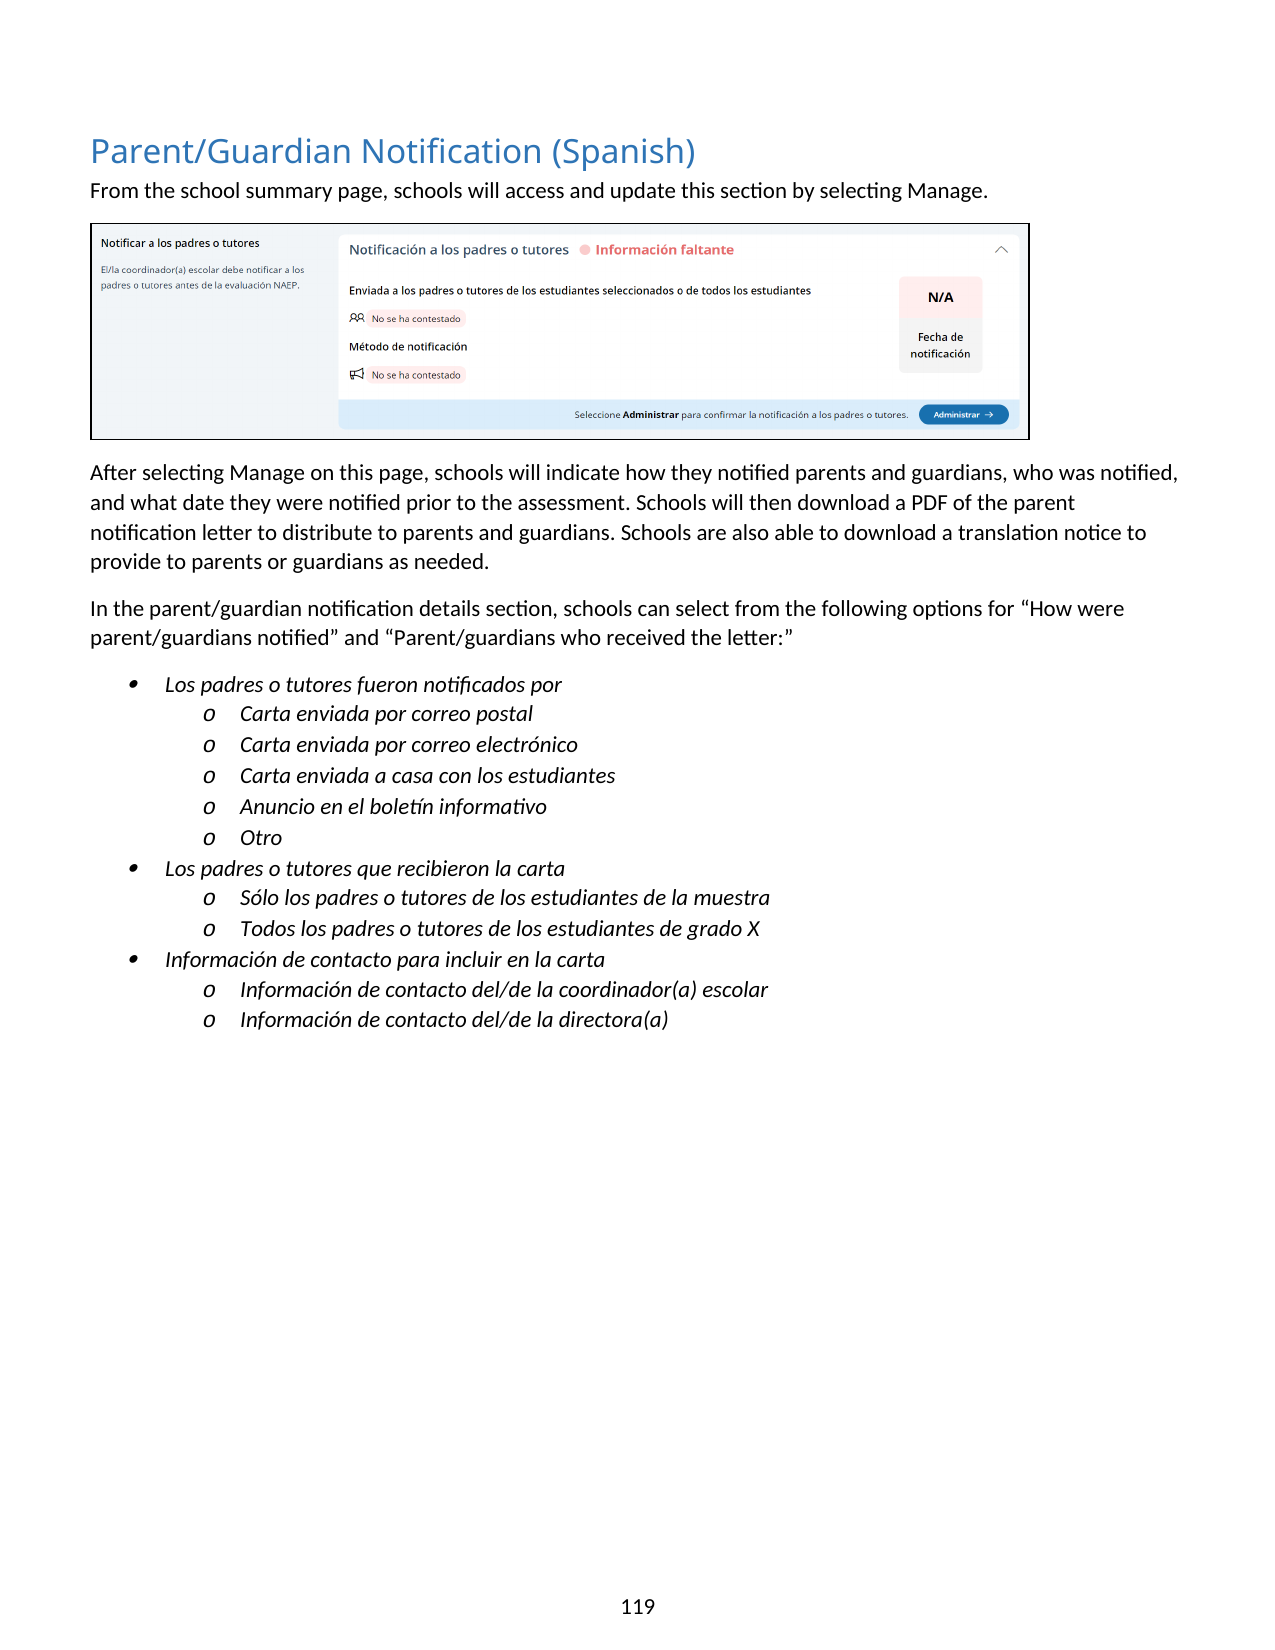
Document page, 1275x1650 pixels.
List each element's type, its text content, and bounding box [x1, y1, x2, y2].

list Información de contacto del/de la directora(a) [202, 1006, 1185, 1035]
text Parent/Guardian Notification (Spanish) [90, 128, 1185, 173]
list Carta enviada a casa con los estudiantes [202, 761, 1185, 790]
text From the school summary page, schools will access and update this section by selecting Manage. [90, 176, 1185, 204]
list Carta enviada por correo electrónico [202, 730, 1185, 759]
text In the parent/guardian notification details section, schools can select from the following options for “How were parent/guardians notified” and “Parent/guardians who received the letter:” [90, 594, 1185, 652]
list Información de contacto del/de la coordinador(a) escolar [202, 975, 1185, 1004]
picture [92, 224, 1028, 439]
list Carta enviada por correo postal [202, 699, 1185, 729]
list Anuncio en el boletín informativo [202, 792, 1185, 821]
list Información de contacto para incluir en la carta [127, 945, 1185, 973]
text After selecting Manage on this page, schools will indicate how they notified parents and guardians, who was notified, and what date they were notified prior to the assessment. Schools will then download a PDF of the parent notification letter to distribute to parents and guardians. Schools are also able to download a translation notice to provide to parents or guardians as needed. [90, 458, 1185, 576]
list Los padres o tutores que recibieron la carta [127, 854, 1185, 882]
list Sólo los padres o tutores de los estudiantes de la muestra [202, 883, 1185, 913]
list Otro [202, 823, 1185, 852]
list Todos los padres o tutores de los estudiantes de grado X [202, 914, 1185, 943]
list Los padres o tutores fueron notificados por [127, 670, 1185, 698]
